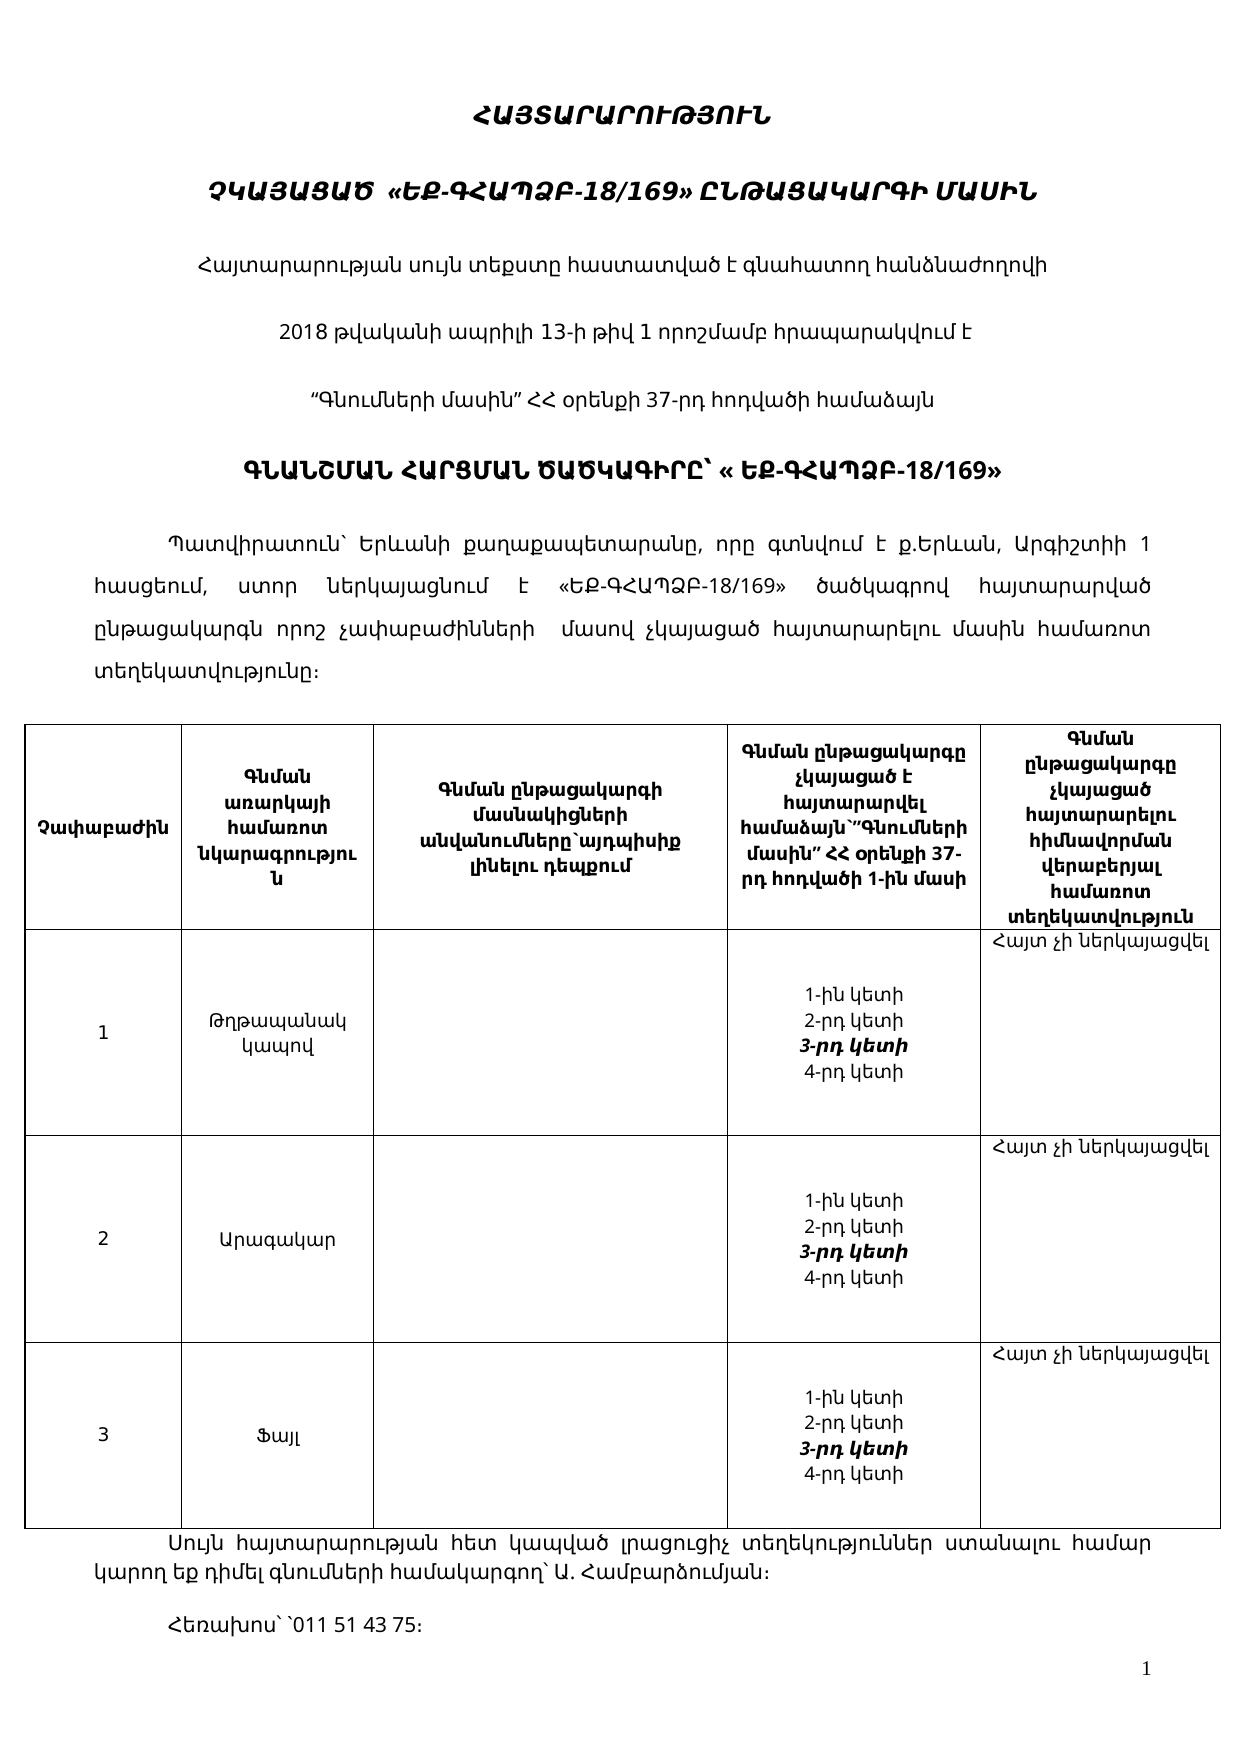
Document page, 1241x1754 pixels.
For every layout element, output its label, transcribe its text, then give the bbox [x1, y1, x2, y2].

table_cell [374, 1343, 727, 1527]
table_cell Հայտ չի ներկայացվել [981, 930, 1220, 1135]
subtitle “Գնումների մասին” ՀՀ օրենքի 37-րդ հոդվածի համաձայն [94, 385, 1152, 413]
subtitle Հայտարարության սույն տեքստը հաստատված է գնահատող հանձնաժողովի [94, 250, 1152, 278]
table_cell [374, 930, 727, 1135]
table_cell 3 [26, 1343, 181, 1527]
table_cell 1-ին կետի 2-րդ կետի 3-րդ կետի 4-րդ կետի [728, 930, 980, 1135]
table_header Չափաբաժին [26, 725, 181, 929]
table_header Գնման ընթացակարգի մասնակիցների անվանումները`այդպիսիք լինելու դեպքում [374, 725, 727, 929]
text Սույն հայտարարության հետ կապված լրացուցիչ տեղեկություններ ստանալու համար կարող եք դիմել գնումների համակարգող՝ Ա. Համբարձումյան։ [94, 1529, 1152, 1585]
table_cell Արագակար [182, 1136, 373, 1342]
text ՀԱՅՏԱՐԱՐՈՒԹՅՈՒՆ [94, 98, 1152, 132]
text Հեռախոս՝ `011 51 43 75։ [94, 1610, 1152, 1639]
table_header Գնման ընթացակարգը չկայացած հայտարարելու հիմնավորման վերաբերյալ համառոտ տեղեկատվություն [981, 725, 1220, 929]
table_cell 1-ին կետի 2-րդ կետի 3-րդ կետի 4-րդ կետի [728, 1136, 980, 1342]
table_cell 2 [26, 1136, 181, 1342]
table_header Գնման ընթացակարգը չկայացած է հայտարարվել համաձայն`”Գնումների մասին” ՀՀ օրենքի 37-րդ հոդվածի 1-ին մասի [728, 725, 980, 929]
table_cell 1 [26, 930, 181, 1135]
text Պատվիրատուն` Երևանի քաղաքապետարանը, որը գտնվում է ք.Երևան, Արգիշտիի 1 հասցեում, ստոր ներկայացնում է «ԵՔ-ԳՀԱՊՁԲ-18/169» ծածկագրով հայտարարված ընթացակարգն որոշ չափաբաժինների մասով չկայացած հայտարարելու մասին համառոտ տեղեկատվությունը։ [94, 529, 1152, 685]
table_cell Թղթապանակ կապով [182, 930, 373, 1135]
table_cell [374, 1136, 727, 1342]
text ՉԿԱՅԱՑԱԾ «ԵՔ-ԳՀԱՊՁԲ-18/169» ԸՆԹԱՑԱԿԱՐԳԻ ՄԱՍԻՆ [94, 174, 1152, 208]
table_cell 1-ին կետի 2-րդ կետի 3-րդ կետի 4-րդ կետի [728, 1343, 980, 1527]
table_cell Հայտ չի ներկայացվել [981, 1136, 1220, 1342]
table_header Գնման առարկայի համառոտ նկարագրություն [182, 725, 373, 929]
table_cell Հայտ չի ներկայացվել [981, 1343, 1220, 1527]
subtitle 2018 թվականի ապրիլի 13-ի թիվ 1 որոշմամբ հրապարակվում է [94, 317, 1152, 346]
table_cell Ֆայլ [182, 1343, 373, 1527]
subtitle ԳՆԱՆՇՄԱՆ ՀԱՐՑՄԱՆ ԾԱԾԿԱԳԻՐԸ՝ « ԵՔ-ԳՀԱՊՁԲ-18/169» [94, 453, 1152, 487]
